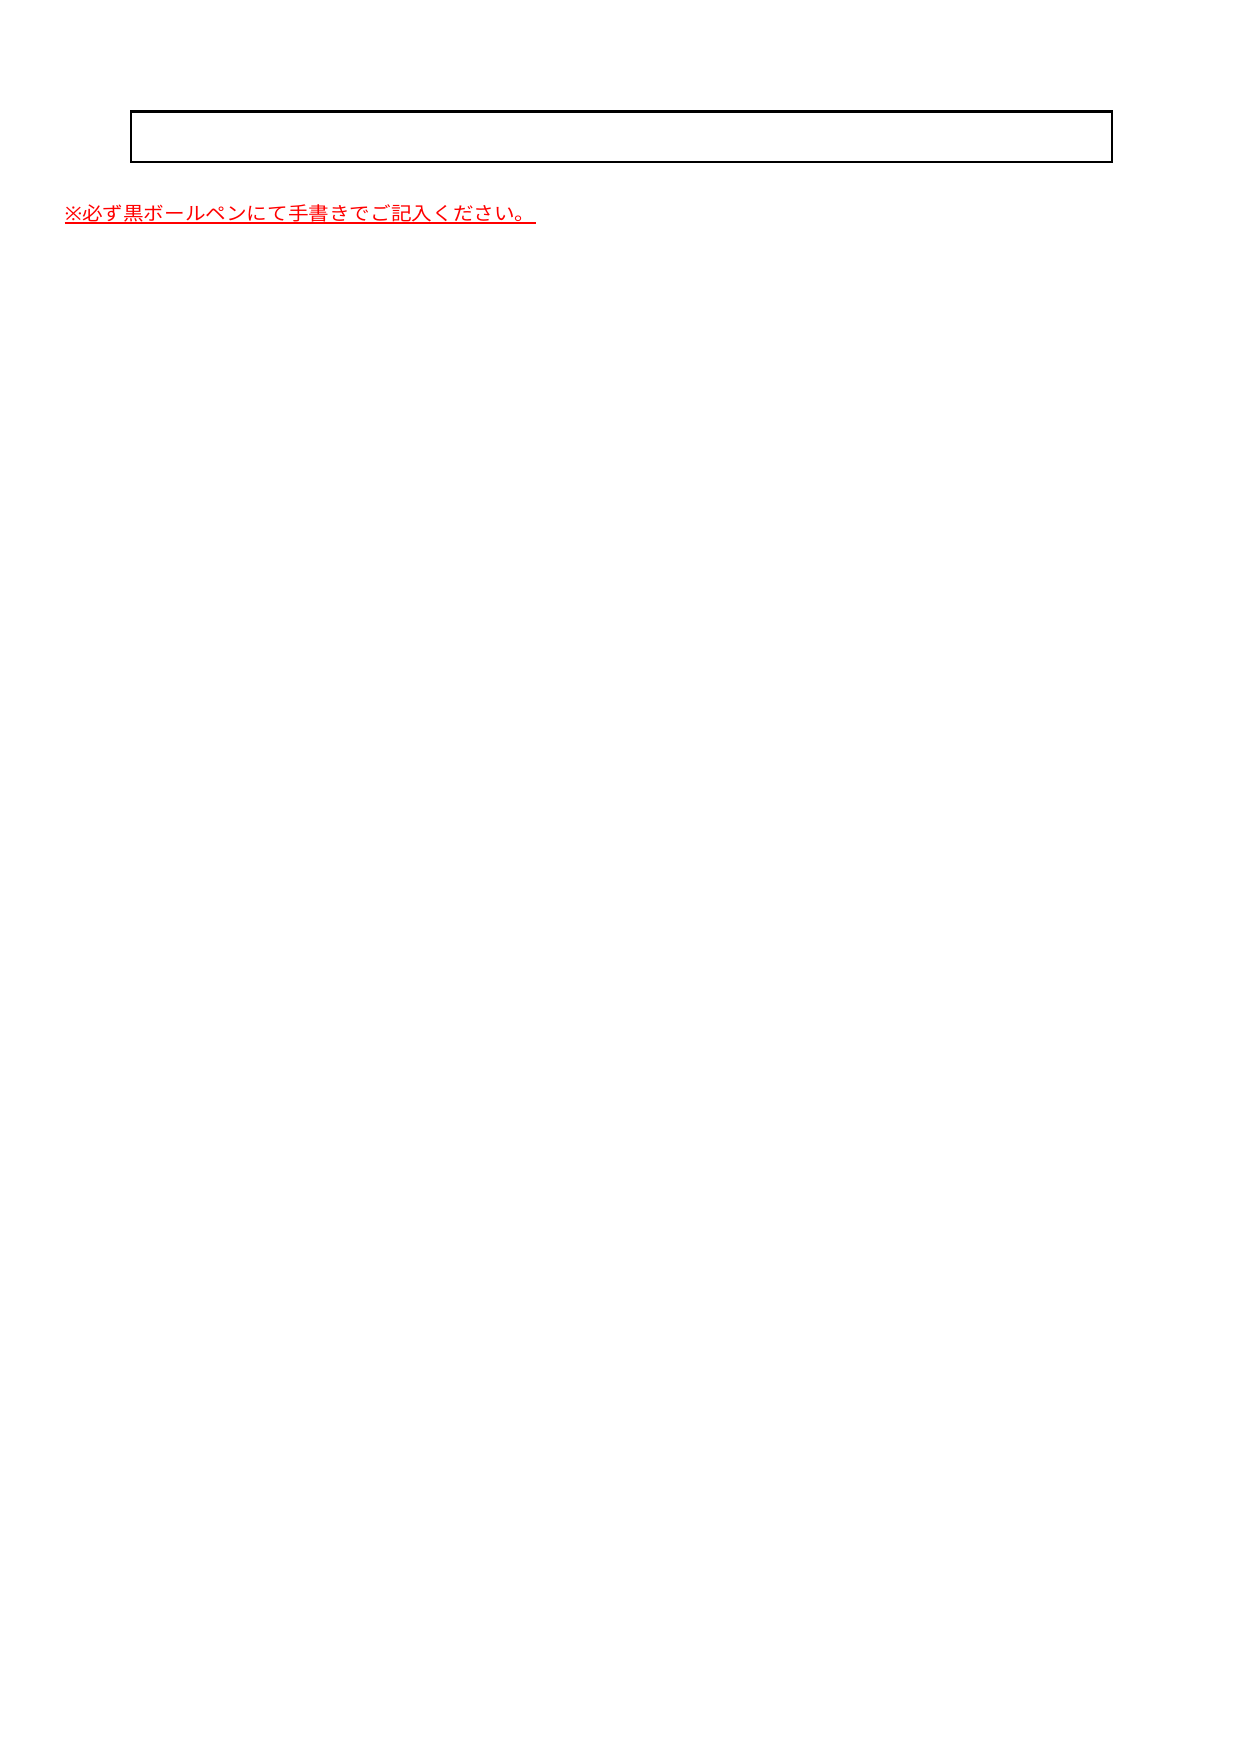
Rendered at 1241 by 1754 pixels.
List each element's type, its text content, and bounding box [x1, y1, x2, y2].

table_cell [132, 113, 1111, 161]
text ※必ず黒ボールペンにて手書きでご記入ください。 [64, 199, 1136, 226]
